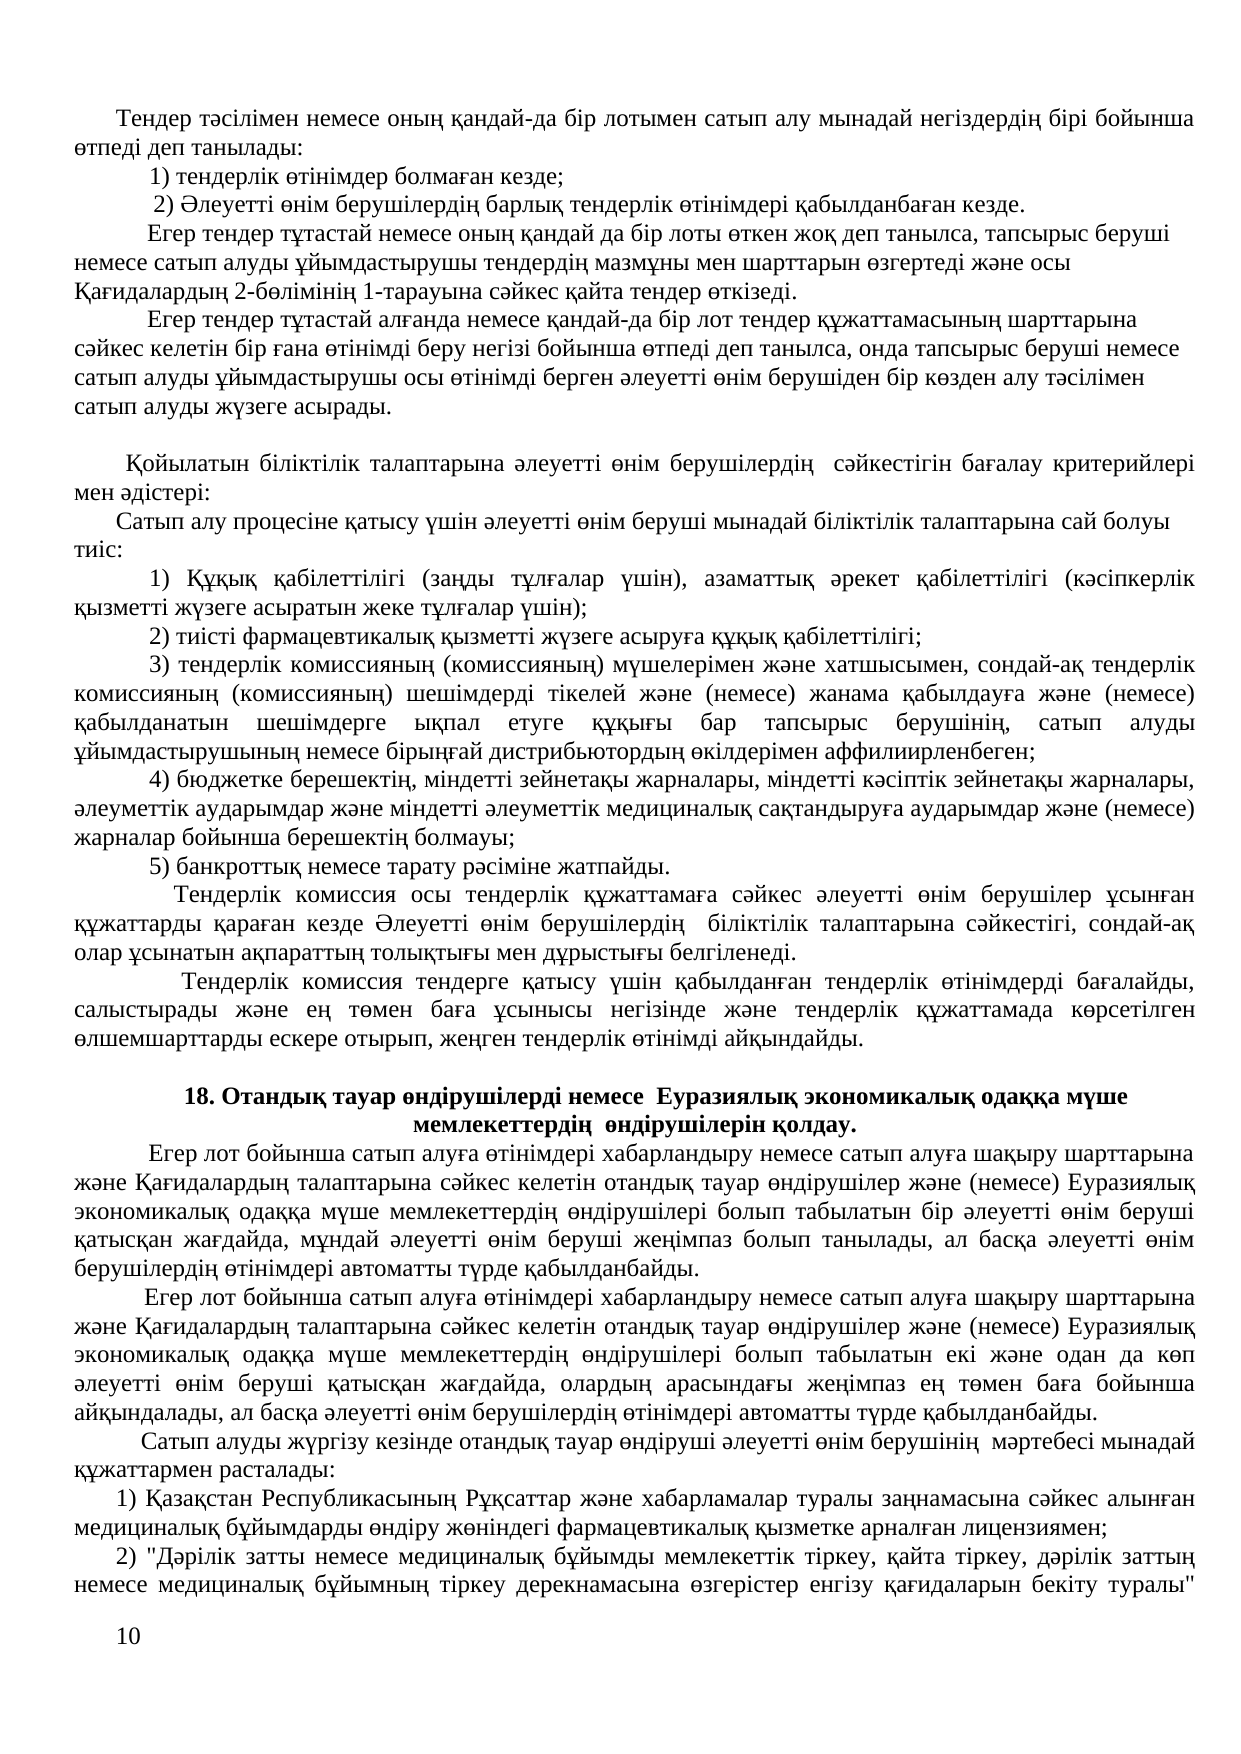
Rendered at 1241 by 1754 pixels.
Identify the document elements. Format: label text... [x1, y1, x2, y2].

text Сатып алу процесіне қатысу үшін әлеуетті өнім беруші мынадай біліктілік талаптарына сай болуы тиіс: [74, 506, 1196, 563]
text Тендерлік комиссия тендерге қатысу үшін қабылданған тендерлік өтінімдерді бағалайды, салыстырады және ең төмен баға ұсынысы негізінде және тендерлік құжаттамада көрсетілген өлшемшарттарды ескере отырып, жеңген тендерлік өтінімді айқындайды. [74, 966, 1196, 1052]
text 2) тиісті фармацевтикалық қызметті жүзеге асыруға құқық қабілеттілігі; [74, 621, 1196, 649]
text 18. Отандық тауар өндірушілерді немесе Еуразиялық экономикалық одаққа мүше мемлекеттердің өндірушілерін қолдау. [74, 1081, 1196, 1138]
text 1) Қазақстан Республикасының Рұқсаттар және хабарламалар туралы заңнамасына сәйкес алынған медициналық бұйымдарды өндіру жөніндегі фармацевтикалық қызметке арналған лицензиямен; [74, 1483, 1196, 1541]
text Тендер тәсілімен немесе оның қандай-да бір лотымен сатып алу мынадай негіздердің бірі бойынша өтпеді деп танылады: [74, 103, 1196, 161]
text Егер тендер тұтастай немесе оның қандай да бір лоты өткен жоқ деп танылса, тапсырыс беруші немесе сатып алуды ұйымдастырушы тендердің мазмұны мен шарттарын өзгертеді және осы Қағидалардың 2-бөлімінің 1-тарауына сәйкес қайта тендер өткізеді. [74, 218, 1196, 304]
text Қойылатын біліктілік талаптарына әлеуетті өнім берушілердің сәйкестігін бағалау критерийлері мен әдістері: [74, 448, 1196, 506]
text Тендерлік комиссия осы тендерлік құжаттамаға сәйкес әлеуетті өнім берушілер ұсынған құжаттарды қараған кезде Әлеуетті өнім берушілердің біліктілік талаптарына сәйкестігі, сондай-ақ олар ұсынатын ақпараттың толықтығы мен дұрыстығы белгіленеді. [74, 879, 1196, 966]
text Егер лот бойынша сатып алуға өтінімдері хабарландыру немесе сатып алуға шақыру шарттарына және Қағидалардың талаптарына сәйкес келетін отандық тауар өндірушілер және (немесе) Еуразиялық экономикалық одаққа мүше мемлекеттердің өндірушілері болып табылатын бір әлеуетті өнім беруші қатысқан жағдайда, мұндай әлеуетті өнім беруші жеңімпаз болып танылады, ал басқа әлеуетті өнім берушілердің өтінімдері автоматты түрде қабылданбайды. [74, 1138, 1196, 1282]
text Егер тендер тұтастай алғанда немесе қандай-да бір лот тендер құжаттамасының шарттарына сәйкес келетін бір ғана өтінімді беру негізі бойынша өтпеді деп танылса, онда тапсырыс беруші немесе сатып алуды ұйымдастырушы осы өтінімді берген әлеуетті өнім берушіден бір көзден алу тәсілімен сатып алуды жүзеге асырады. [74, 304, 1196, 419]
text 1) тендерлік өтінімдер болмаған кезде; [74, 161, 1196, 189]
text 2) Әлеуетті өнім берушілердің барлық тендерлік өтінімдері қабылданбаған кезде. [74, 189, 1196, 218]
text 4) бюджетке берешектің, міндетті зейнетақы жарналары, міндетті кәсіптік зейнетақы жарналары, әлеуметтік аударымдар және міндетті әлеуметтік медициналық сақтандыруға аударымдар және (немесе) жарналар бойынша берешектің болмауы; [74, 764, 1196, 851]
text 1) Құқық қабілеттілігі (заңды тұлғалар үшін), азаматтық әрекет қабілеттілігі (кәсіпкерлік қызметті жүзеге асыратын жеке тұлғалар үшін); [74, 563, 1196, 621]
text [74, 1541, 1196, 1598]
text Сатып алуды жүргізу кезінде отандық тауар өндіруші әлеуетті өнім берушінің мәртебесі мынадай құжаттармен расталады: [74, 1426, 1196, 1483]
text Егер лот бойынша сатып алуға өтінімдері хабарландыру немесе сатып алуға шақыру шарттарына және Қағидалардың талаптарына сәйкес келетін отандық тауар өндірушілер және (немесе) Еуразиялық экономикалық одаққа мүше мемлекеттердің өндірушілері болып табылатын екі және одан да көп әлеуетті өнім беруші қатысқан жағдайда, олардың арасындағы жеңімпаз ең төмен баға бойынша айқындалады, ал басқа әлеуетті өнім берушілердің өтінімдері автоматты түрде қабылданбайды. [74, 1282, 1196, 1426]
text 5) банкроттық немесе тарату рәсіміне жатпайды. [74, 851, 1196, 879]
text 3) тендерлік комиссияның (комиссияның) мүшелерімен және хатшысымен, сондай-ақ тендерлік комиссияның (комиссияның) шешімдерді тікелей және (немесе) жанама қабылдауға және (немесе) қабылданатын шешімдерге ықпал етуге құқығы бар тапсырыс берушінің, сатып алуды ұйымдастырушының немесе бірыңғай дистрибьютордың өкілдерімен аффилиирленбеген; [74, 649, 1196, 764]
